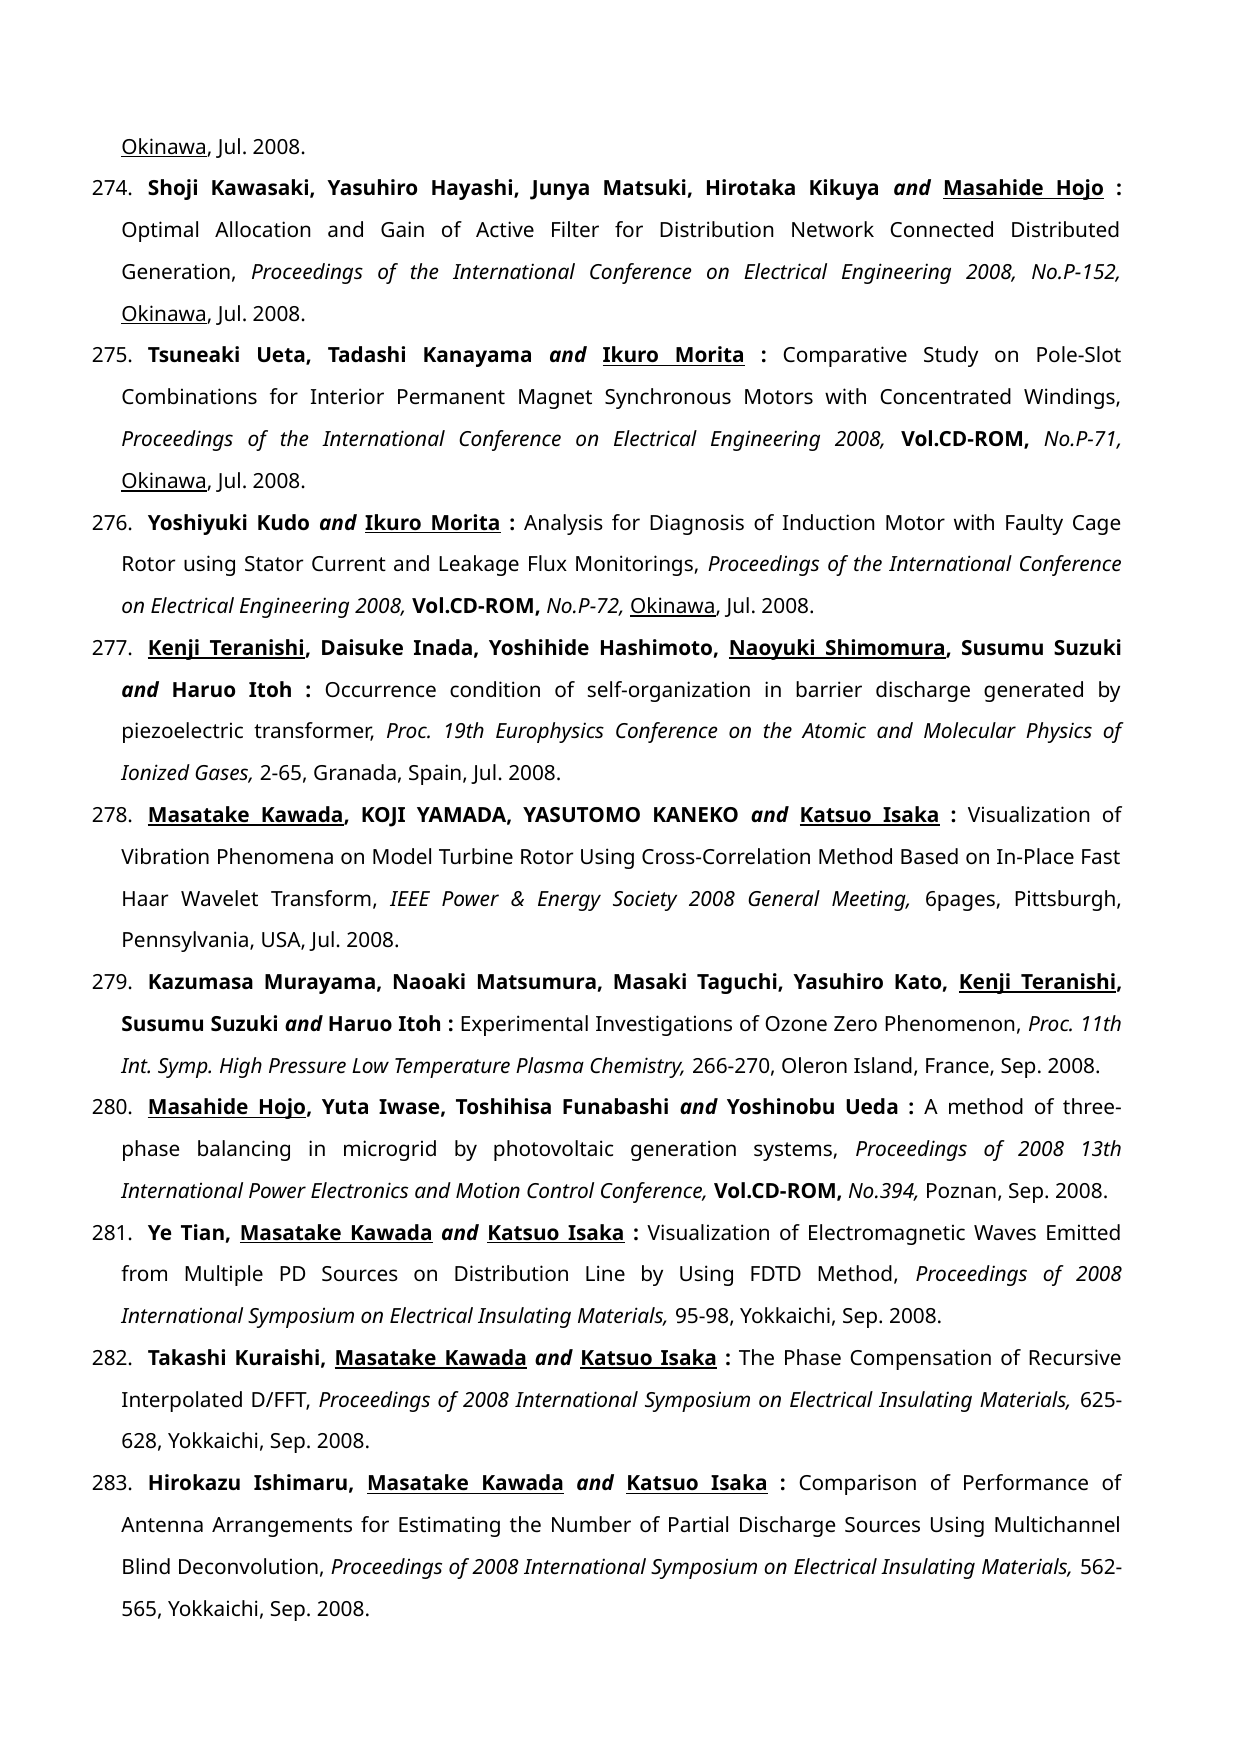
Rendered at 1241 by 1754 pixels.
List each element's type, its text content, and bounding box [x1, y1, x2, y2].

list Shoji Kawasaki, Yasuhiro Hayashi, Junya Matsuki, Hirotaka Kikuya and Masahide Hojo : Optimal Allocation and Gain of Active Filter for Distribution Network Connected Distributed Generation, Proceedings of the International Conference on Electrical Engineering 2008, No.P-152, Okinawa, Jul. 2008. [92, 167, 1122, 334]
list Masatake Kawada, KOJI YAMADA, YASUTOMO KANEKO and Katsuo Isaka : Visualization of Vibration Phenomena on Model Turbine Rotor Using Cross-Correlation Method Based on In-Place Fast Haar Wavelet Transform, IEEE Power & Energy Society 2008 General Meeting, 6pages, Pittsburgh, Pennsylvania, USA, Jul. 2008. [92, 793, 1122, 961]
list Hirokazu Ishimaru, Masatake Kawada and Katsuo Isaka : Comparison of Performance of Antenna Arrangements for Estimating the Number of Partial Discharge Sources Using Multichannel Blind Deconvolution, Proceedings of 2008 International Symposium on Electrical Insulating Materials, 562-565, Yokkaichi, Sep. 2008. [92, 1462, 1122, 1629]
list Kazumasa Murayama, Naoaki Matsumura, Masaki Taguchi, Yasuhiro Kato, Kenji Teranishi, Susumu Suzuki and Haruo Itoh : Experimental Investigations of Ozone Zero Phenomenon, Proc. 11th Int. Symp. High Pressure Low Temperature Plasma Chemistry, 266-270, Oleron Island, France, Sep. 2008. [92, 961, 1122, 1086]
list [92, 125, 1122, 167]
list Kenji Teranishi, Daisuke Inada, Yoshihide Hashimoto, Naoyuki Shimomura, Susumu Suzuki and Haruo Itoh : Occurrence condition of self-organization in barrier discharge generated by piezoelectric transformer, Proc. 19th Europhysics Conference on the Atomic and Molecular Physics of Ionized Gases, 2-65, Granada, Spain, Jul. 2008. [92, 626, 1122, 793]
list Takashi Kuraishi, Masatake Kawada and Katsuo Isaka : The Phase Compensation of Recursive Interpolated D/FFT, Proceedings of 2008 International Symposium on Electrical Insulating Materials, 625-628, Yokkaichi, Sep. 2008. [92, 1336, 1122, 1462]
list Tsuneaki Ueta, Tadashi Kanayama and Ikuro Morita : Comparative Study on Pole-Slot Combinations for Interior Permanent Magnet Synchronous Motors with Concentrated Windings, Proceedings of the International Conference on Electrical Engineering 2008, Vol.CD-ROM, No.P-71, Okinawa, Jul. 2008. [92, 334, 1122, 501]
list Yoshiyuki Kudo and Ikuro Morita : Analysis for Diagnosis of Induction Motor with Faulty Cage Rotor using Stator Current and Leakage Flux Monitorings, Proceedings of the International Conference on Electrical Engineering 2008, Vol.CD-ROM, No.P-72, Okinawa, Jul. 2008. [92, 501, 1122, 626]
list Ye Tian, Masatake Kawada and Katsuo Isaka : Visualization of Electromagnetic Waves Emitted from Multiple PD Sources on Distribution Line by Using FDTD Method, Proceedings of 2008 International Symposium on Electrical Insulating Materials, 95-98, Yokkaichi, Sep. 2008. [92, 1211, 1122, 1336]
list Masahide Hojo, Yuta Iwase, Toshihisa Funabashi and Yoshinobu Ueda : A method of three-phase balancing in microgrid by photovoltaic generation systems, Proceedings of 2008 13th International Power Electronics and Motion Control Conference, Vol.CD-ROM, No.394, Poznan, Sep. 2008. [92, 1086, 1122, 1211]
